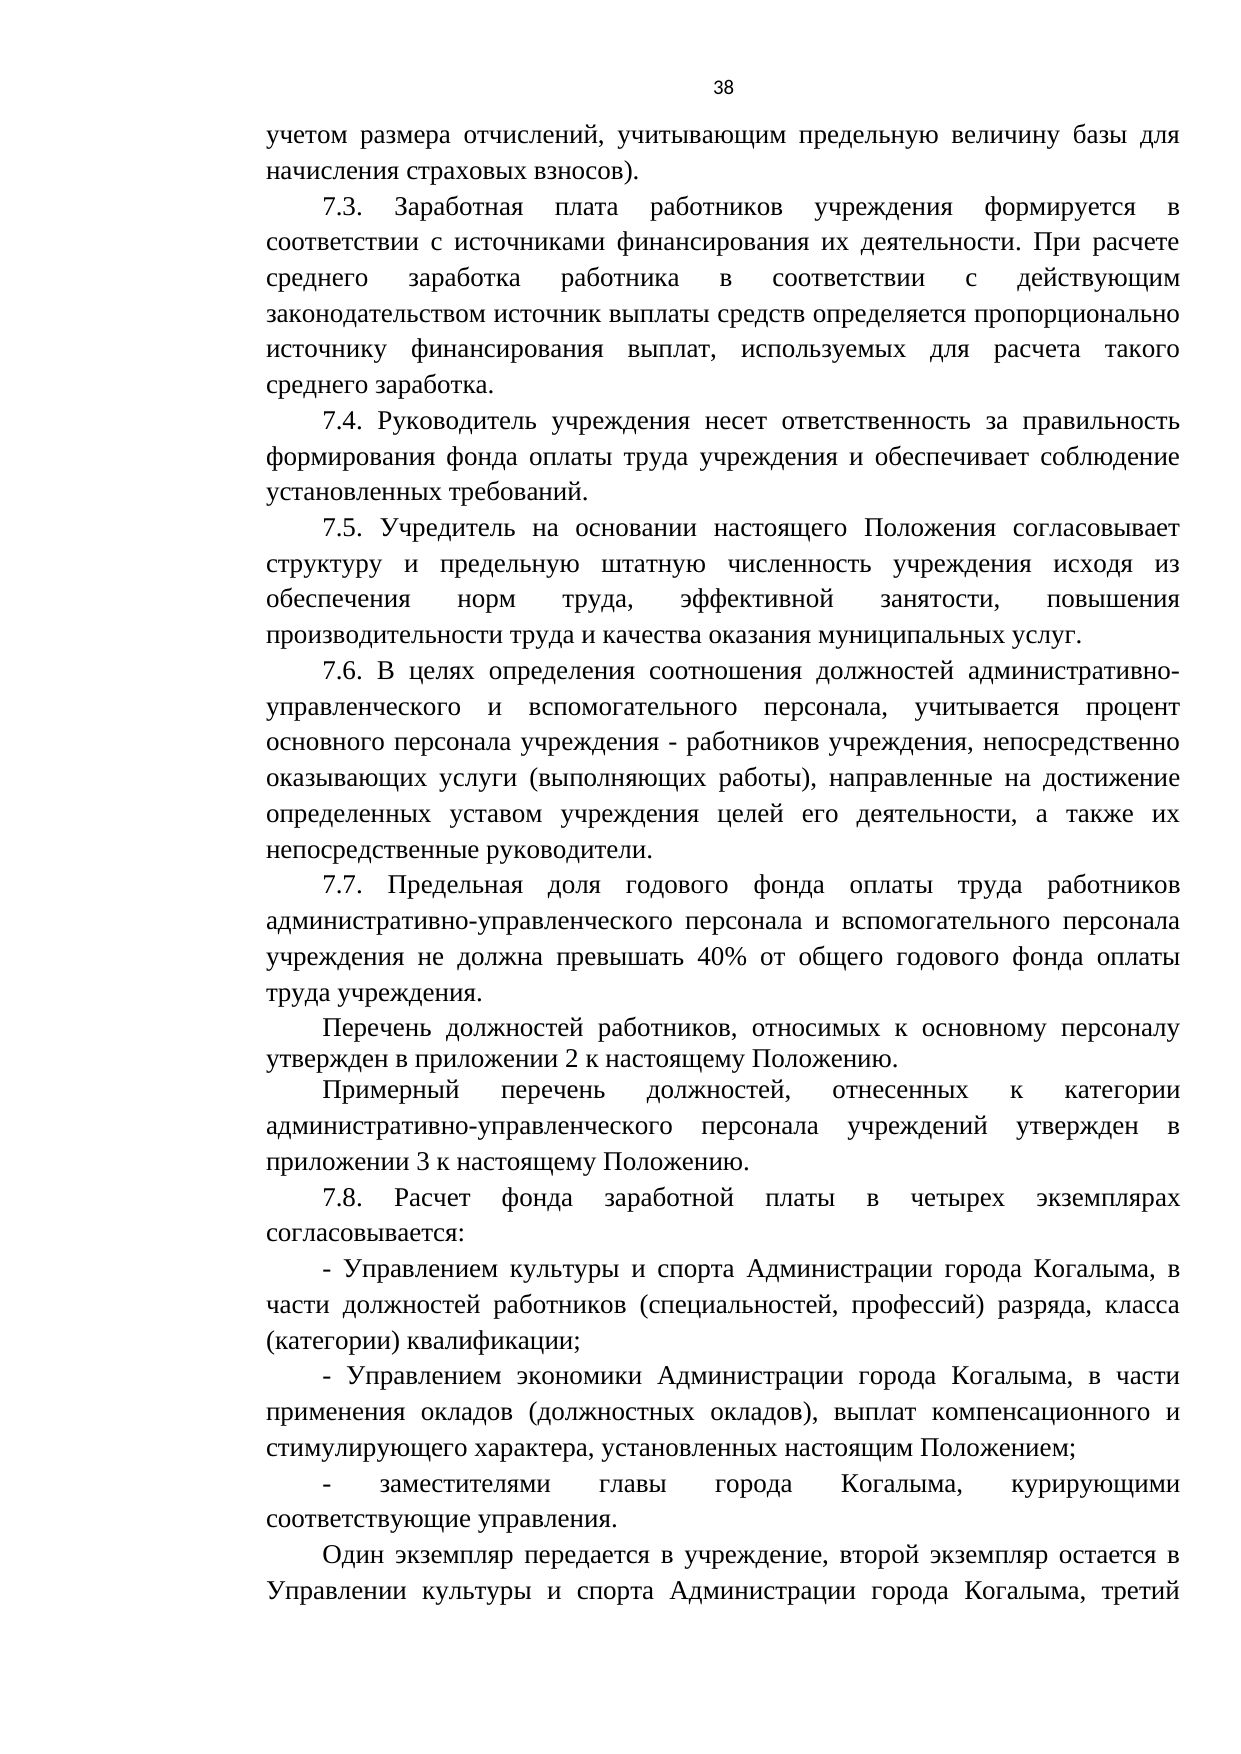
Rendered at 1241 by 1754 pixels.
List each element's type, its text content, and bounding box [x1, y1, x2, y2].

text 7.4. Руководитель учреждения несет ответственность за правильность формирования фонда оплаты труда учреждения и обеспечивает соблюдение установленных требований. [266, 404, 1181, 507]
text 7.8. Расчет фонда заработной платы в четырех экземплярах согласовывается: [266, 1181, 1181, 1248]
text - Управлением культуры и спорта Администрации города Когалыма, в части должностей работников (специальностей, профессий) разряда, класса (категории) квалификации; [266, 1252, 1181, 1355]
text 7.3. Заработная плата работников учреждения формируется в соответствии с источниками финансирования их деятельности. При расчете среднего заработка работника в соответствии с действующим законодательством источник выплаты средств определяется пропорционально источнику финансирования выплат, используемых для расчета такого среднего заработка. [266, 189, 1181, 399]
text Примерный перечень должностей, отнесенных к категории административно-управленческого персонала учреждений утвержден в приложении 3 к настоящему Положению. [266, 1074, 1181, 1176]
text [266, 1538, 1181, 1605]
text 7.7. Предельная доля годового фонда оплаты труда работников административно-управленческого персонала и вспомогательного персонала учреждения не должна превышать 40% от общего годового фонда оплаты труда учреждения. [266, 868, 1181, 1007]
text 7.6. В целях определения соотношения должностей административно-управленческого и вспомогательного персонала, учитывается процент основного персонала учреждения - работников учреждения, непосредственно оказывающих услуги (выполняющих работы), направленные на достижение определенных уставом учреждения целей его деятельности, а также их непосредственные руководители. [266, 654, 1181, 864]
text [266, 118, 1181, 185]
text Перечень должностей работников, относимых к основному персоналу утвержден в приложении 2 к настоящему Положению. [266, 1011, 1181, 1074]
text - Управлением экономики Администрации города Когалыма, в части применения окладов (должностных окладов), выплат компенсационного и стимулирующего характера, установленных настоящим Положением; [266, 1359, 1181, 1462]
text 7.5. Учредитель на основании настоящего Положения согласовывает структуру и предельную штатную численность учреждения исходя из обеспечения норм труда, эффективной занятости, повышения производительности труда и качества оказания муниципальных услуг. [266, 511, 1181, 649]
text - заместителями главы города Когалыма, курирующими соответствующие управления. [266, 1467, 1181, 1533]
